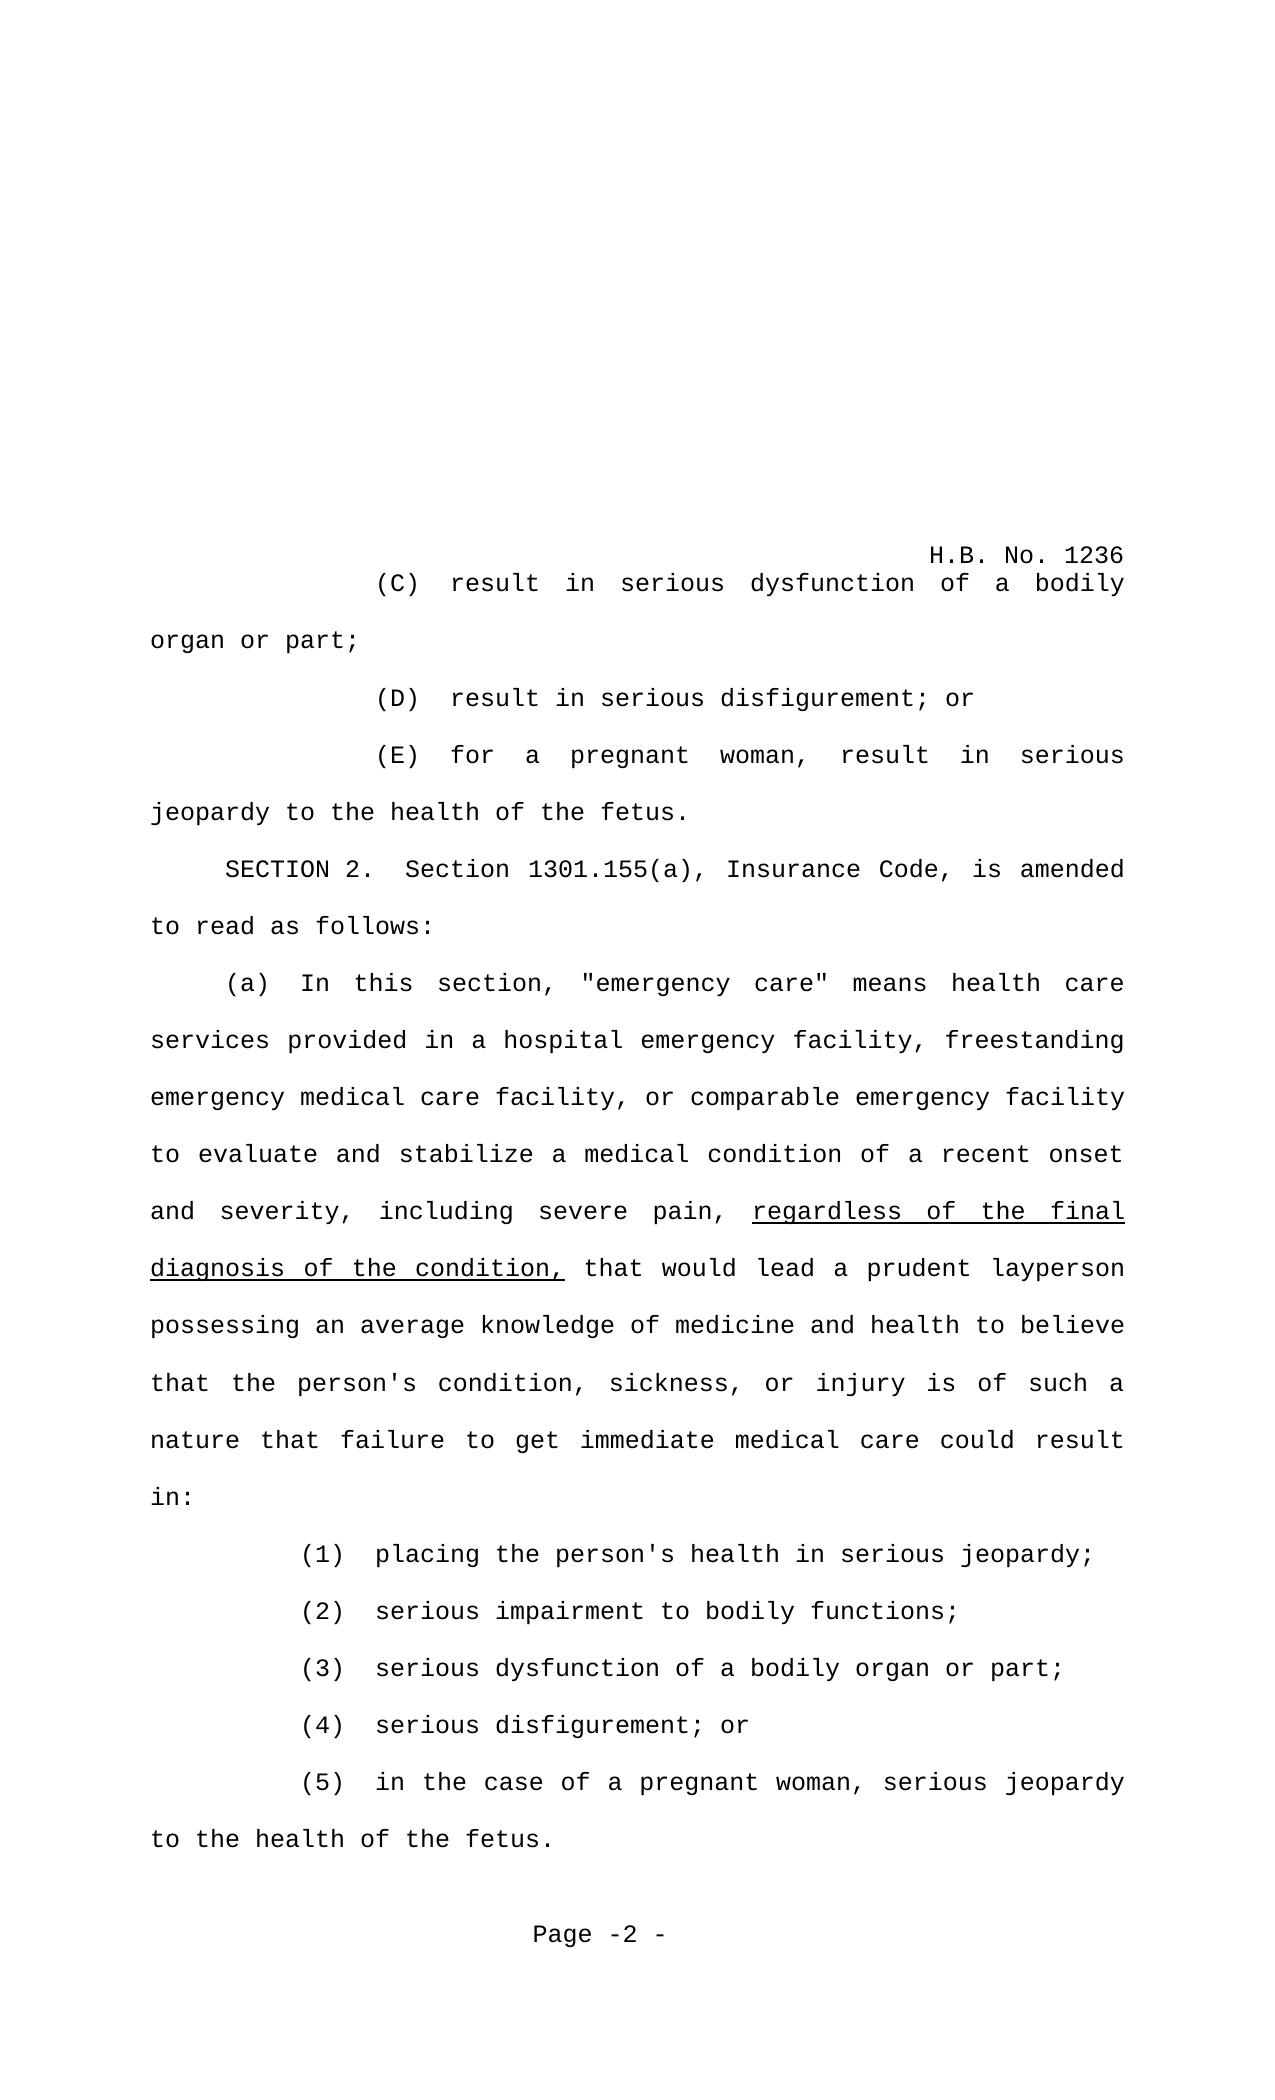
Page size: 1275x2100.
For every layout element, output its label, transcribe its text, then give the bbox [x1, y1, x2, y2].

text (2) serious impairment to bodily functions; [150, 1598, 1125, 1627]
text (C) result in serious dysfunction of a bodily organ or part; [150, 571, 1125, 656]
text (5) in the case of a pregnant woman, serious jeopardy to the health of the fetus. [150, 1769, 1125, 1855]
text (3) serious dysfunction of a bodily organ or part; [150, 1655, 1125, 1684]
text (E) for a pregnant woman, result in serious jeopardy to the health of the fetus. [150, 742, 1125, 828]
text (a) In this section, "emergency care" means health care services provided in a hospital emergency facility, freestanding emergency medical care facility, or comparable emergency facility to evaluate and stabilize a medical condition of a recent onset and severity, including severe pain, regardless of the final diagnosis of the condition, that would lead a prudent layperson possessing an average knowledge of medicine and health to believe that the person's condition, sickness, or injury is of such a nature that failure to get immediate medical care could result in: [150, 970, 1125, 1513]
text SECTION 2. Section 1301.155(a), Insurance Code, is amended to read as follows: [150, 856, 1125, 942]
text (4) serious disfigurement; or [150, 1712, 1125, 1741]
text (1) placing the person's health in serious jeopardy; [150, 1541, 1125, 1570]
text (D) result in serious disfigurement; or [150, 685, 1125, 713]
